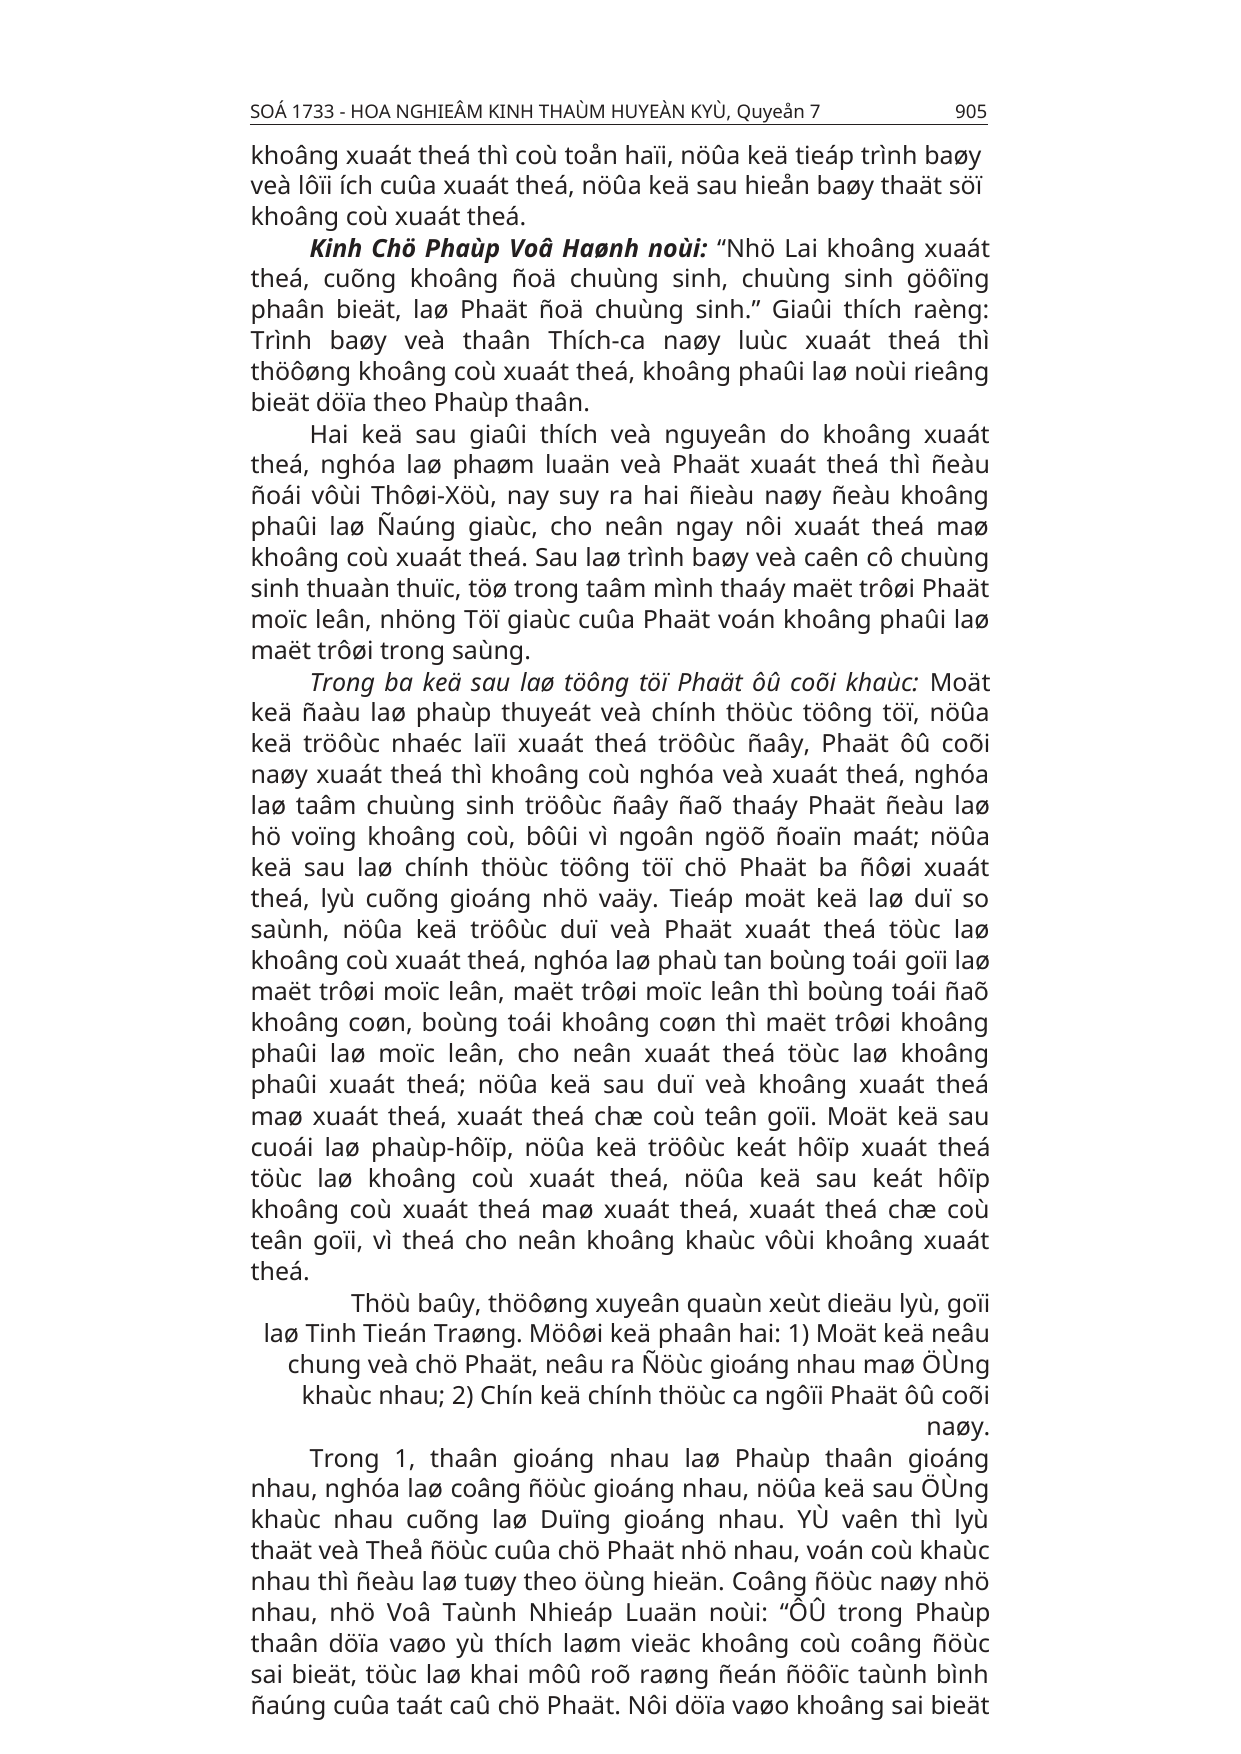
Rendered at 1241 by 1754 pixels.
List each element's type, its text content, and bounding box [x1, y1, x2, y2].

text Kinh Chö Phaùp Voâ Haønh noùi: “Nhö Lai khoâng xuaát theá, cuõng khoâng ñoä chuùng sinh, chuùng sinh göôïng phaân bieät, laø Phaät ñoä chuùng sinh.” Giaûi thích raèng: Trình baøy veà thaân Thích-ca naøy luùc xuaát theá thì thöôøng khoâng coù xuaát theá, khoâng phaûi laø noùi rieâng bieät döïa theo Phaùp thaân. [250, 232, 990, 418]
text khoâng xuaát theá thì coù toån haïi, nöûa keä tieáp trình baøy veà lôïi ích cuûa xuaát theá, nöûa keä sau hieån baøy thaät söï khoâng coù xuaát theá. [250, 139, 983, 232]
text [250, 1443, 990, 1722]
text SOÁ 1733 - HOA NGHIEÂM KINH THAÙM HUYEÀN KYÙ, Quyeån 7 905 [250, 98, 1065, 123]
text Hai keä sau giaûi thích veà nguyeân do khoâng xuaát theá, nghóa laø phaøm luaän veà Phaät xuaát theá thì ñeàu ñoái vôùi Thôøi-Xöù, nay suy ra hai ñieàu naøy ñeàu khoâng phaûi laø Ñaúng giaùc, cho neân ngay nôi xuaát theá maø khoâng coù xuaát theá. Sau laø trình baøy veà caên cô chuùng sinh thuaàn thuïc, töø trong taâm mình thaáy maët trôøi Phaät moïc leân, nhöng Töï giaùc cuûa Phaät voán khoâng phaûi laø maët trôøi trong saùng. [250, 418, 990, 667]
text Trong ba keä sau laø töông töï Phaät ôû coõi khaùc: Moät keä ñaàu laø phaùp thuyeát veà chính thöùc töông töï, nöûa keä tröôùc nhaéc laïi xuaát theá tröôùc ñaây, Phaät ôû coõi naøy xuaát theá thì khoâng coù nghóa veà xuaát theá, nghóa laø taâm chuùng sinh tröôùc ñaây ñaõ thaáy Phaät ñeàu laø hö voïng khoâng coù, bôûi vì ngoân ngöõ ñoaïn maát; nöûa keä sau laø chính thöùc töông töï chö Phaät ba ñôøi xuaát theá, lyù cuõng gioáng nhö vaäy. Tieáp moät keä laø duï so saùnh, nöûa keä tröôùc duï veà Phaät xuaát theá töùc laø khoâng coù xuaát theá, nghóa laø phaù tan boùng toái goïi laø maët trôøi moïc leân, maët trôøi moïc leân thì boùng toái ñaõ khoâng coøn, boùng toái khoâng coøn thì maët trôøi khoâng phaûi laø moïc leân, cho neân xuaát theá töùc laø khoâng phaûi xuaát theá; nöûa keä sau duï veà khoâng xuaát theá maø xuaát theá, xuaát theá chæ coù teân goïi. Moät keä sau cuoái laø phaùp-hôïp, nöûa keä tröôùc keát hôïp xuaát theá töùc laø khoâng coù xuaát theá, nöûa keä sau keát hôïp khoâng coù xuaát theá maø xuaát theá, xuaát theá chæ coù teân goïi, vì theá cho neân khoâng khaùc vôùi khoâng xuaát theá. [250, 667, 990, 1287]
text Thöù baûy, thöôøng xuyeân quaùn xeùt dieäu lyù, goïi laø Tinh Tieán Traøng. Möôøi keä phaân hai: 1) Moät keä neâu chung veà chö Phaät, neâu ra Ñöùc gioáng nhau maø ÖÙng khaùc nhau; 2) Chín keä chính thöùc ca ngôïi Phaät ôû coõi naøy. [253, 1287, 990, 1443]
